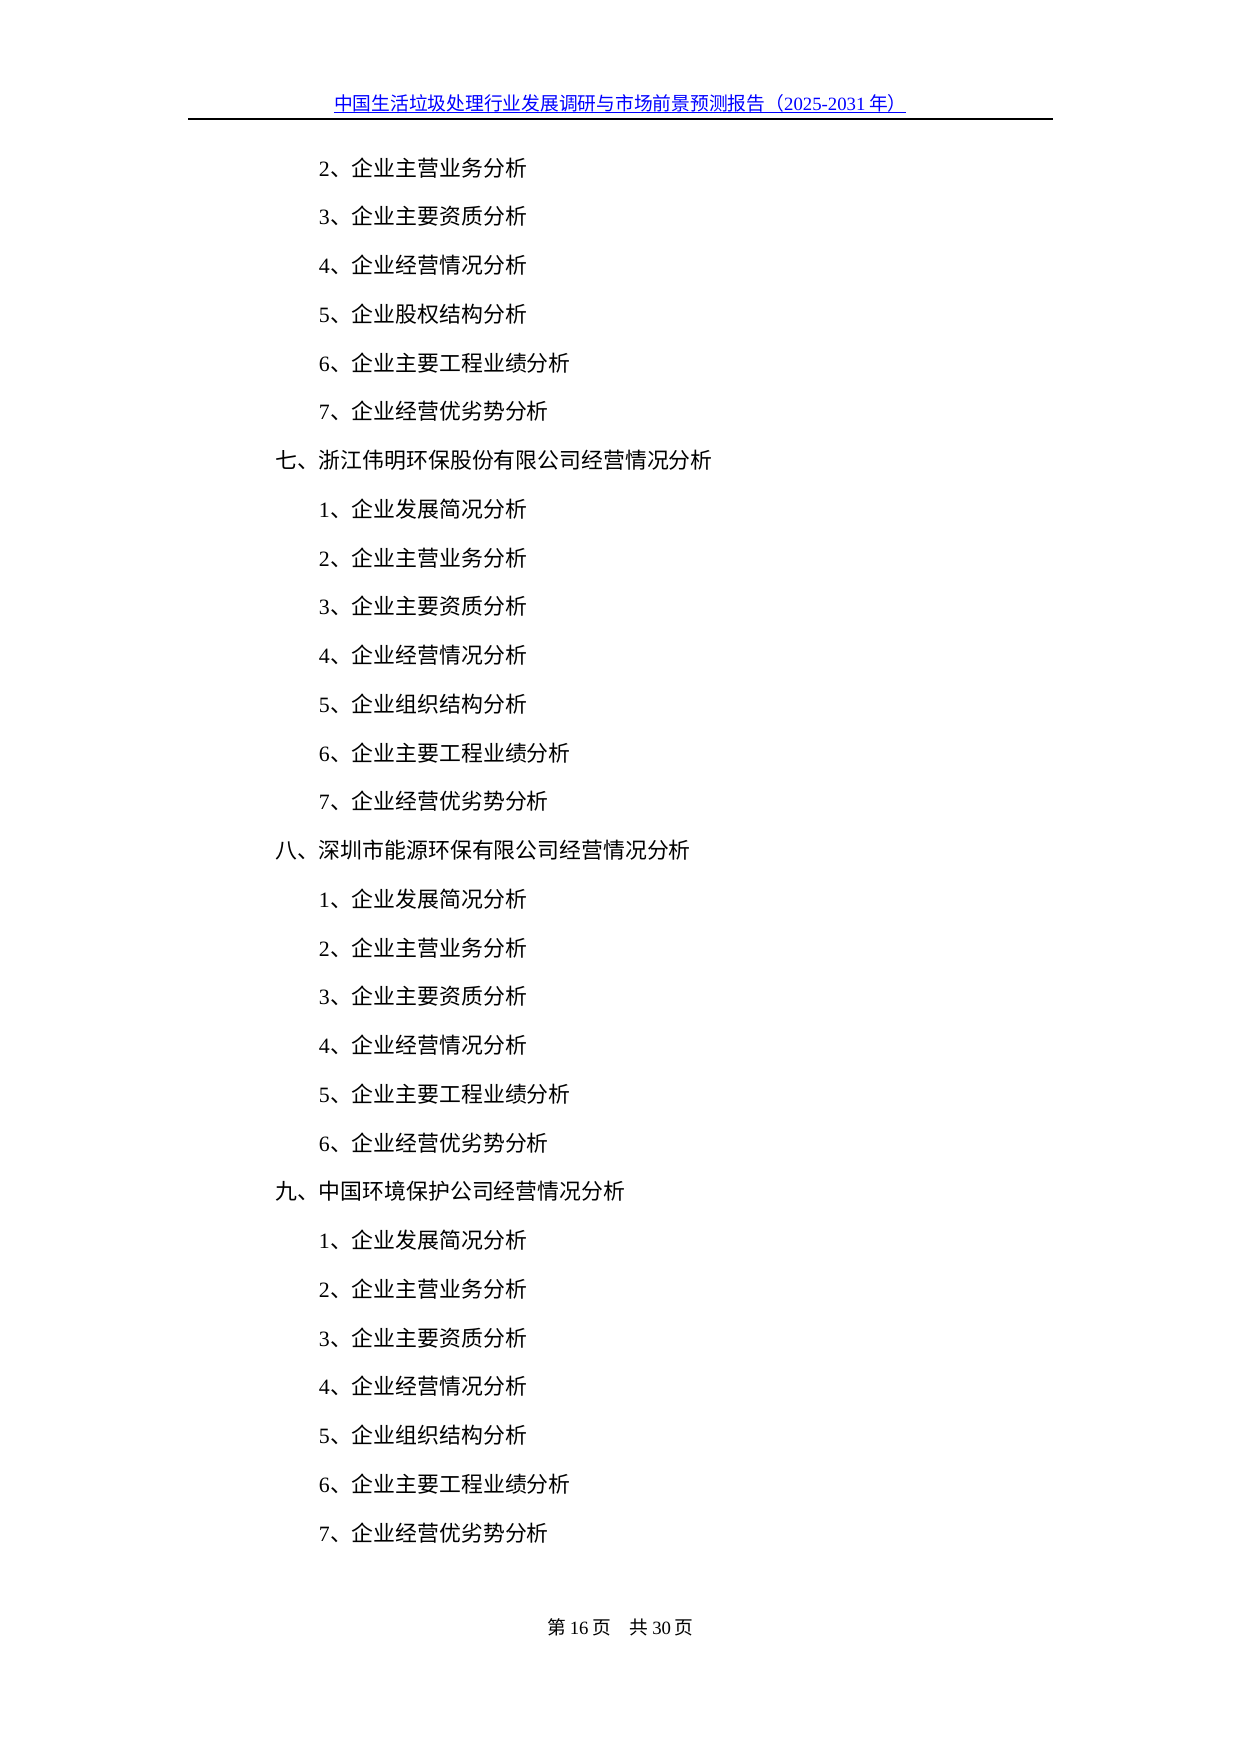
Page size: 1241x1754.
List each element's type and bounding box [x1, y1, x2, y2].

text [187, 150, 1053, 1548]
